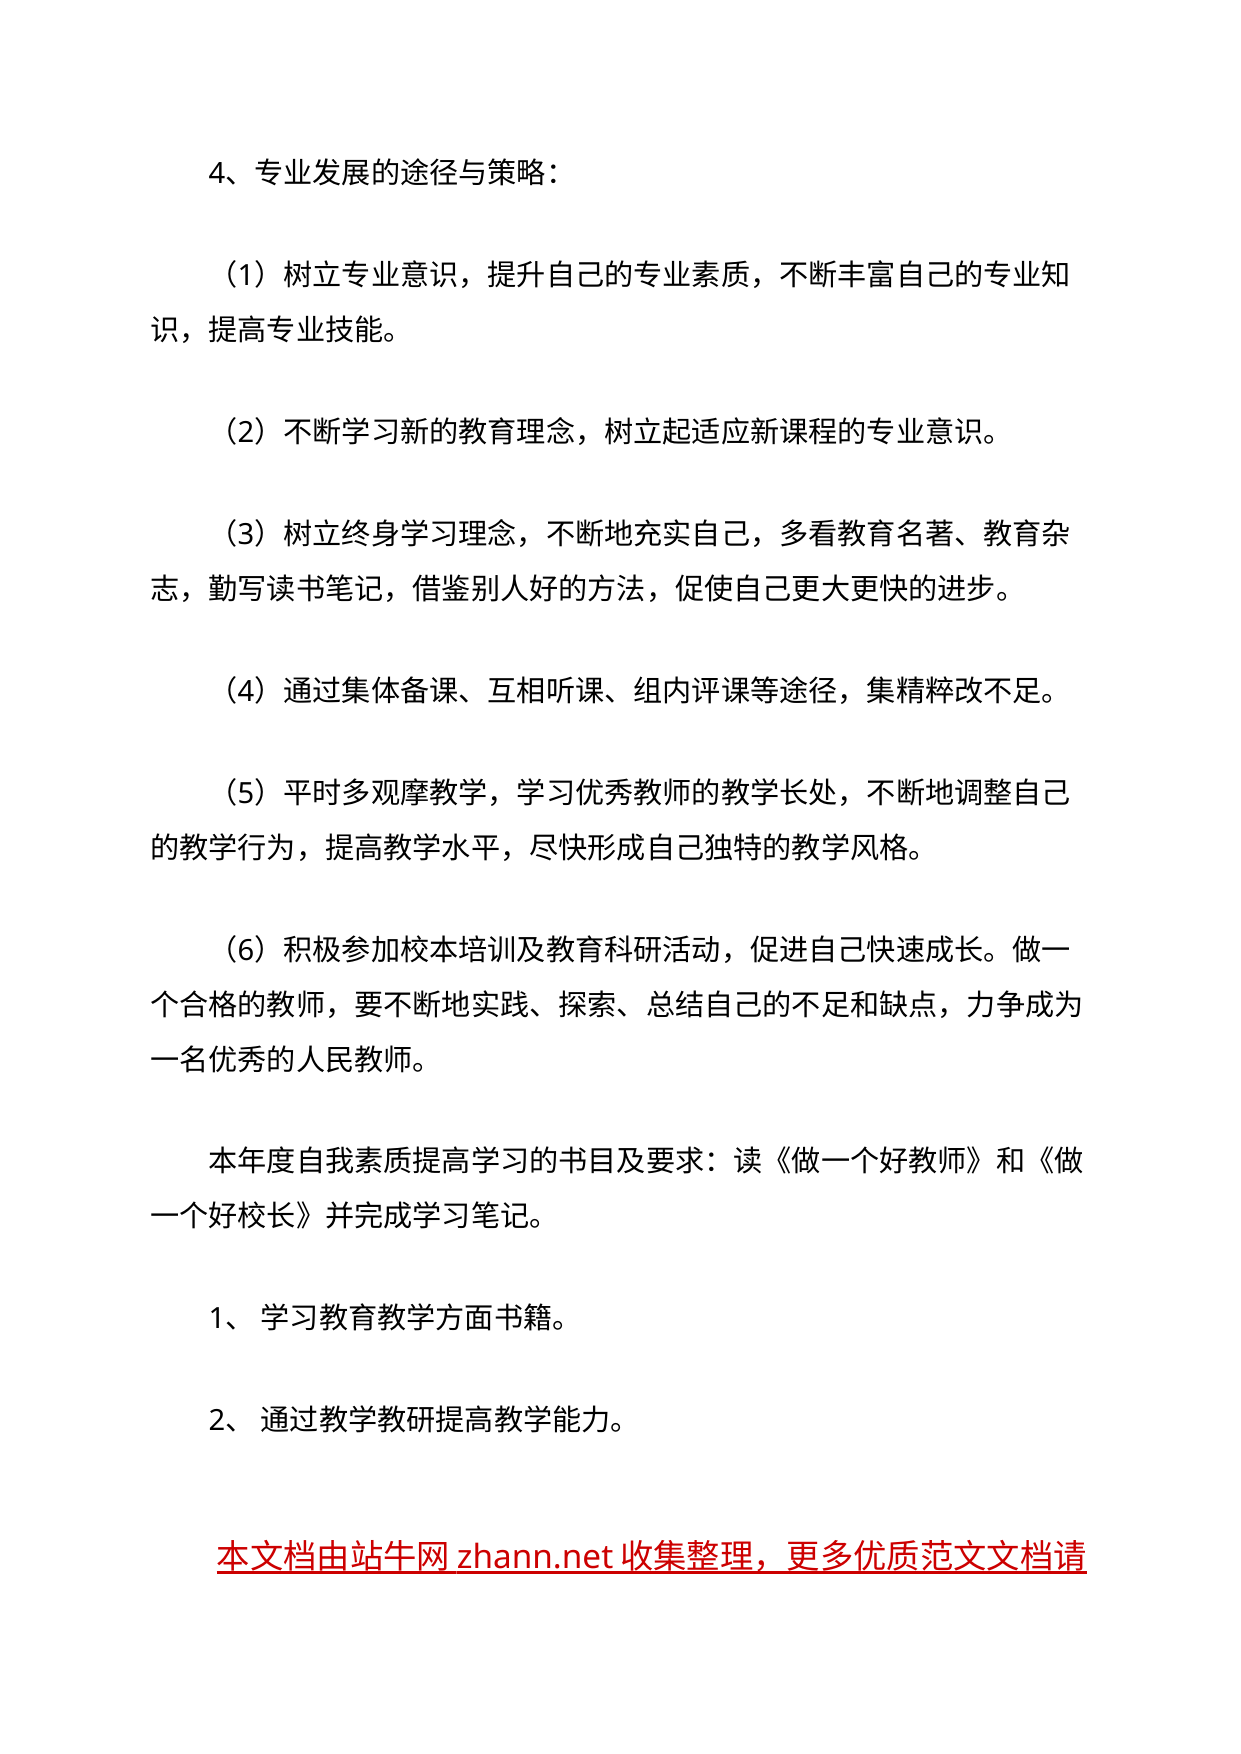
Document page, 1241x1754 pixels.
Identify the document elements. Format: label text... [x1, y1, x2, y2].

text （5）平时多观摩教学，学习优秀教师的教学长处，不断地调整自己的教学行为，提高教学水平，尽快形成自己独特的教学风格。 [150, 769, 1090, 867]
text 1、 学习教育教学方面书籍。 [150, 1294, 1090, 1337]
text 2、 通过教学教研提高教学能力。 [150, 1397, 1090, 1439]
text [150, 1530, 1090, 1578]
text 本年度自我素质提高学习的书目及要求：读《做一个好教师》和《做一个好校长》并完成学习笔记。 [150, 1138, 1090, 1235]
text （1）树立专业意识，提升自己的专业素质，不断丰富自己的专业知识，提高专业技能。 [150, 252, 1090, 349]
text （4）通过集体备课、互相听课、组内评课等途径，集精粹改不足。 [150, 667, 1090, 710]
text 4、专业发展的途径与策略： [150, 150, 1090, 192]
text （6）积极参加校本培训及教育科研活动，促进自己快速成长。做一个合格的教师，要不断地实践、探索、总结自己的不足和缺点，力争成为一名优秀的人民教师。 [150, 926, 1090, 1078]
text （3）树立终身学习理念，不断地充实自己，多看教育名著、教育杂志，勤写读书笔记，借鉴别人好的方法，促使自己更大更快的进步。 [150, 511, 1090, 608]
text （2）不断学习新的教育理念，树立起适应新课程的专业意识。 [150, 409, 1090, 451]
